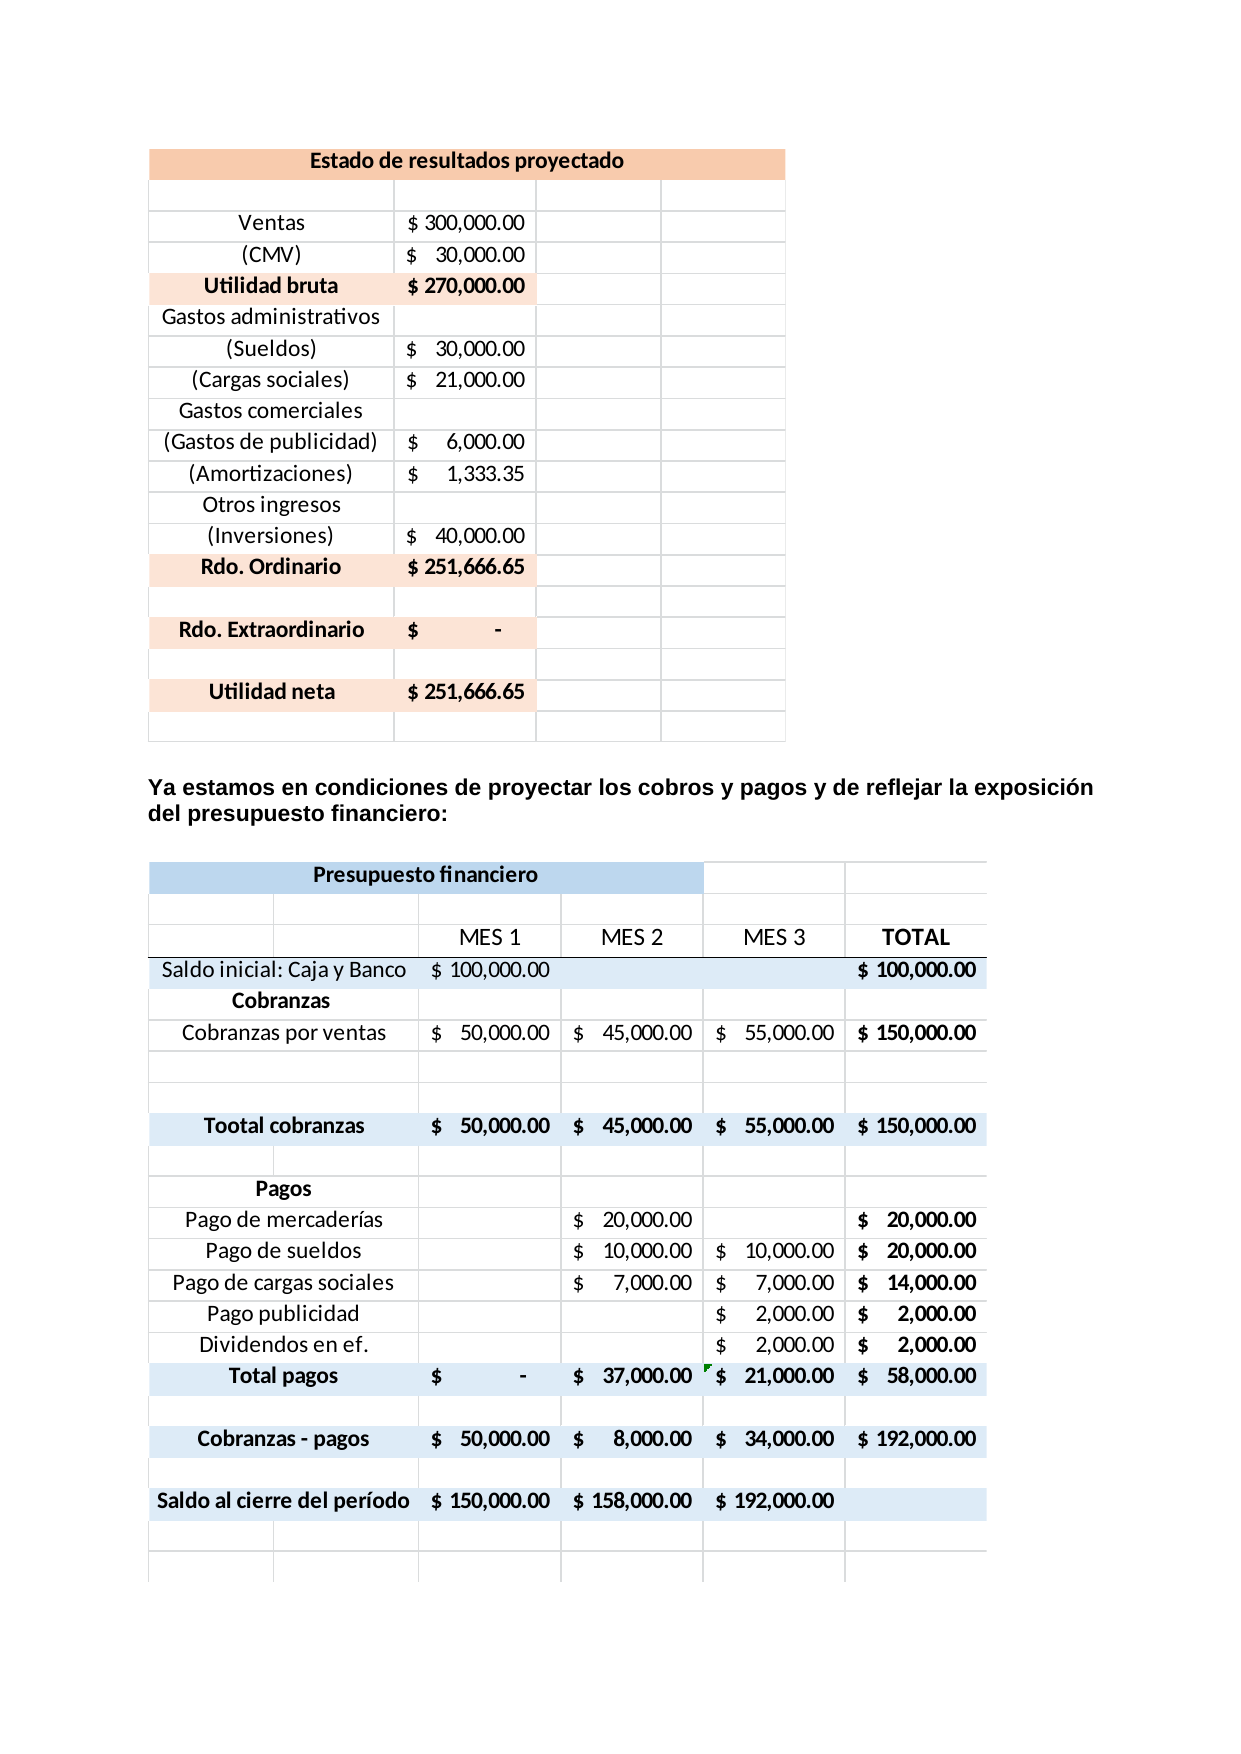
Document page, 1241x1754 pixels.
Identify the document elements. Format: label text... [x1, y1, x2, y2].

text Ya estamos en condiciones de proyectar los cobros y pagos y de reflejar la exposición del presupuesto financiero: [148, 773, 1107, 826]
